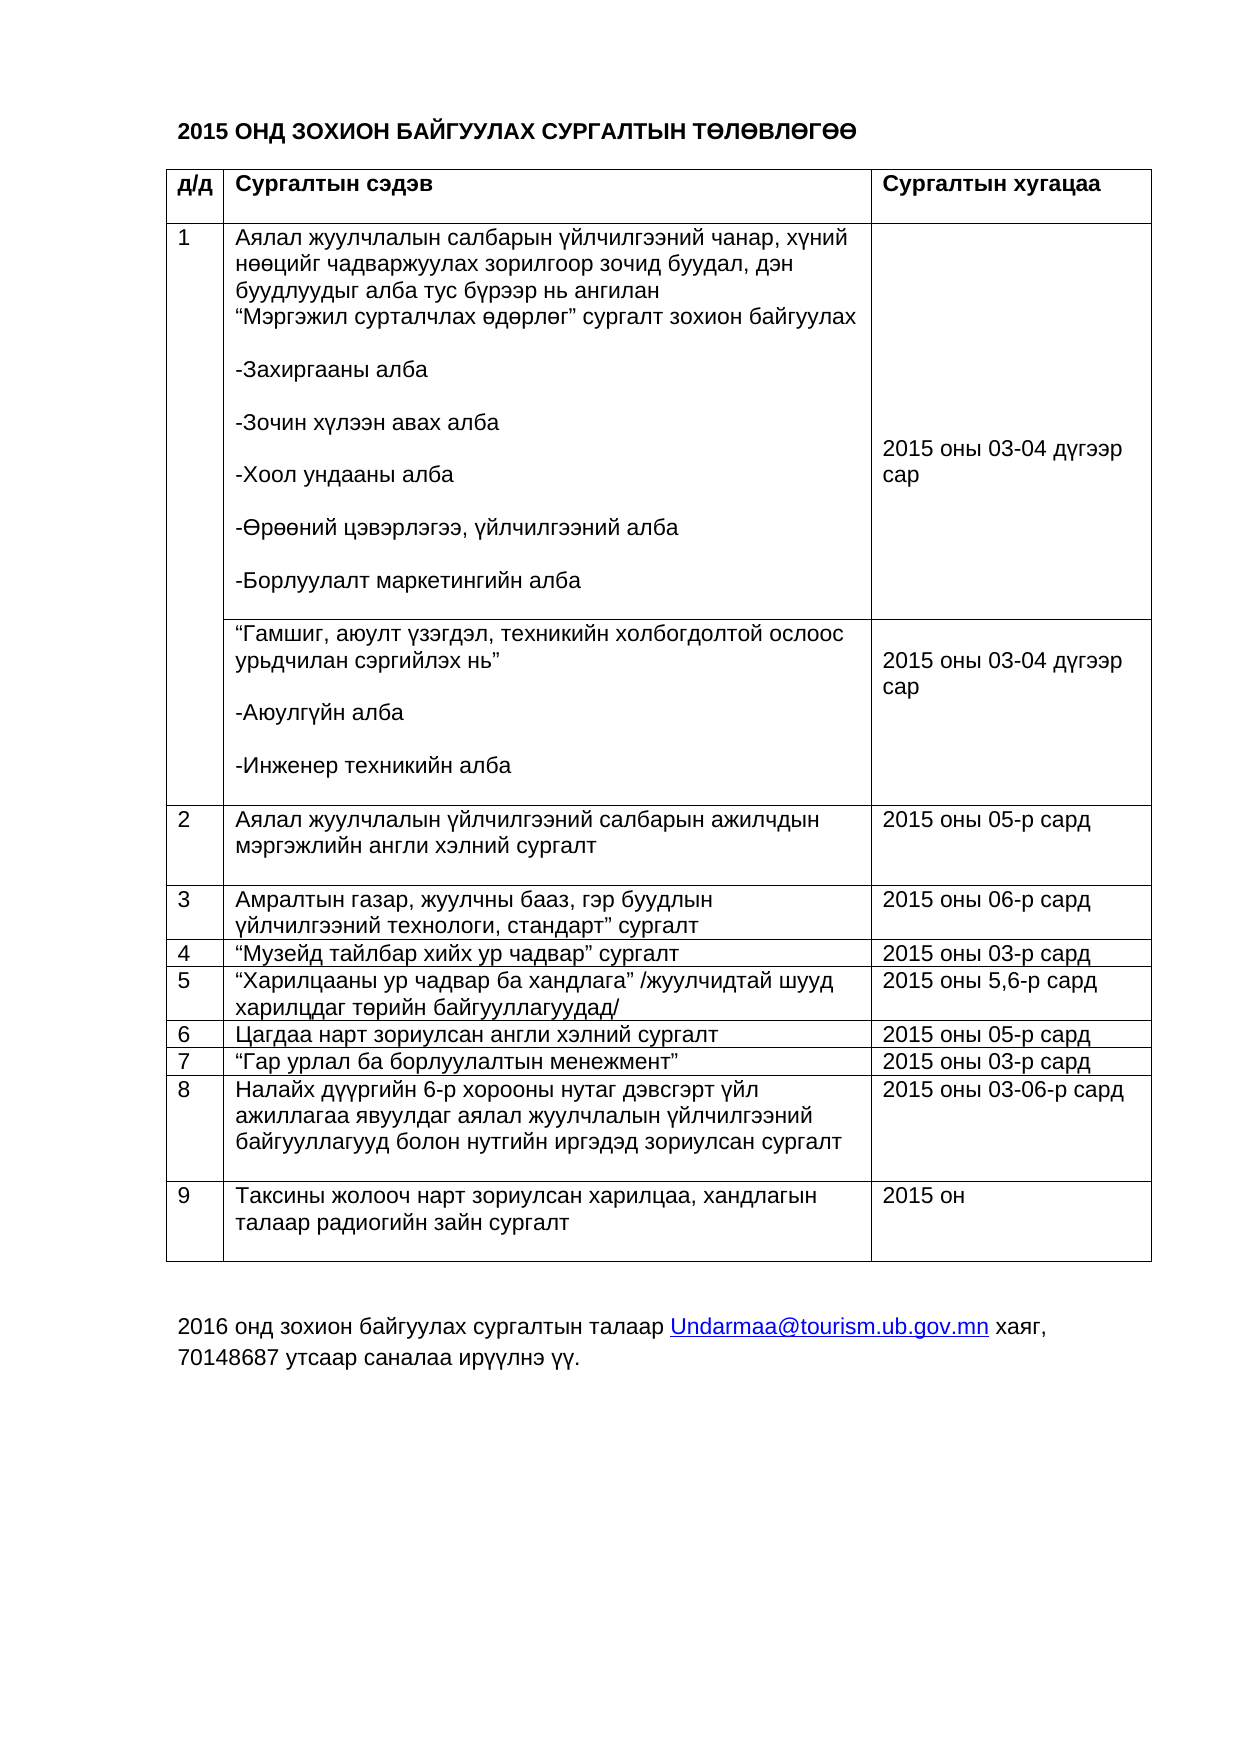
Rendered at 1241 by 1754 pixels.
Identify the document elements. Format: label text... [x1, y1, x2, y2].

text 2016 онд зохион байгуулах сургалтын талаар Undarmaa@tourism.ub.gov.mn хаяг, 70148687 утсаар саналаа ирүүлнэ үү. [177, 1313, 1152, 1370]
table_cell “Гар урлал ба борлуулалтын менежмент” [224, 1048, 871, 1074]
table_cell 2015 оны 03-р сард [872, 1048, 1151, 1074]
table_cell 2015 оны 03-04 дүгээр сар [872, 224, 1151, 619]
table_header д/д [167, 170, 223, 223]
table_cell “Харилцааны ур чадвар ба хандлага” /жуулчидтай шууд харилцдаг төрийн байгууллагуудад/ [224, 967, 871, 1020]
table_cell Цагдаа нарт зориулсан англи хэлний сургалт [224, 1021, 871, 1047]
table_cell 2015 оны 05-р сард [872, 806, 1151, 885]
table_cell 5 [167, 967, 223, 1020]
table_cell “Гамшиг, аюулт үзэгдэл, техникийн холбогдолтой ослоос урьдчилан сэргийлэх нь” -Аюулгүйн алба -Инженер техникийн алба [224, 620, 871, 805]
table_cell Таксины жолооч нарт зориулсан харилцаа, хандлагын талаар радиогийн зайн сургалт [224, 1182, 871, 1261]
table_cell 2015 он [872, 1182, 1151, 1261]
table_cell 6 [167, 1021, 223, 1047]
table_cell 3 [167, 886, 223, 939]
table_cell 1 [167, 224, 223, 805]
table_cell 4 [167, 940, 223, 966]
table_cell 8 [167, 1076, 223, 1181]
table_cell Аялал жуулчлалын үйлчилгээний салбарын ажилчдын мэргэжлийн англи хэлний сургалт [224, 806, 871, 885]
table_cell 2 [167, 806, 223, 885]
text 2015 ОНД ЗОХИОН БАЙГУУЛАХ СУРГАЛТЫН ТӨЛӨВЛӨГӨӨ [177, 118, 1152, 144]
table_header Сургалтын хугацаа [872, 170, 1151, 223]
table_cell 2015 оны 05-р сард [872, 1021, 1151, 1047]
table_cell 7 [167, 1048, 223, 1074]
table_cell 2015 оны 03-р сард [872, 940, 1151, 966]
table_cell Аялал жуулчлалын салбарын үйлчилгээний чанар, хүний нөөцийг чадваржуулах зорилгоор зочид буудал, дэн буудлуудыг алба тус бүрээр нь ангилан “Мэргэжил сурталчлах өдөрлөг” сургалт зохион байгуулах -Захиргааны алба -Зочин хүлээн авах алба -Хоол ундааны алба -Өрөөний цэвэрлэгээ, үйлчилгээний алба -Борлуулалт маркетингийн алба [224, 224, 871, 619]
table_cell 2015 оны 03-04 дүгээр сар [872, 620, 1151, 805]
table_cell 2015 оны 03-06-р сард [872, 1076, 1151, 1181]
table_cell 9 [167, 1182, 223, 1261]
table_cell “Музейд тайлбар хийх ур чадвар” сургалт [224, 940, 871, 966]
table_cell 2015 оны 5,6-р сард [872, 967, 1151, 1020]
table_cell Налайх дүүргийн 6-р хорооны нутаг дэвсгэрт үйл ажиллагаа явуулдаг аялал жуулчлалын үйлчилгээний байгууллагууд болон нутгийн иргэдэд зориулсан сургалт [224, 1076, 871, 1181]
table_cell 2015 оны 06-р сард [872, 886, 1151, 939]
table_header Сургалтын сэдэв [224, 170, 871, 223]
table_cell Амралтын газар, жуулчны бааз, гэр буудлын үйлчилгээний технологи, стандарт” сургалт [224, 886, 871, 939]
